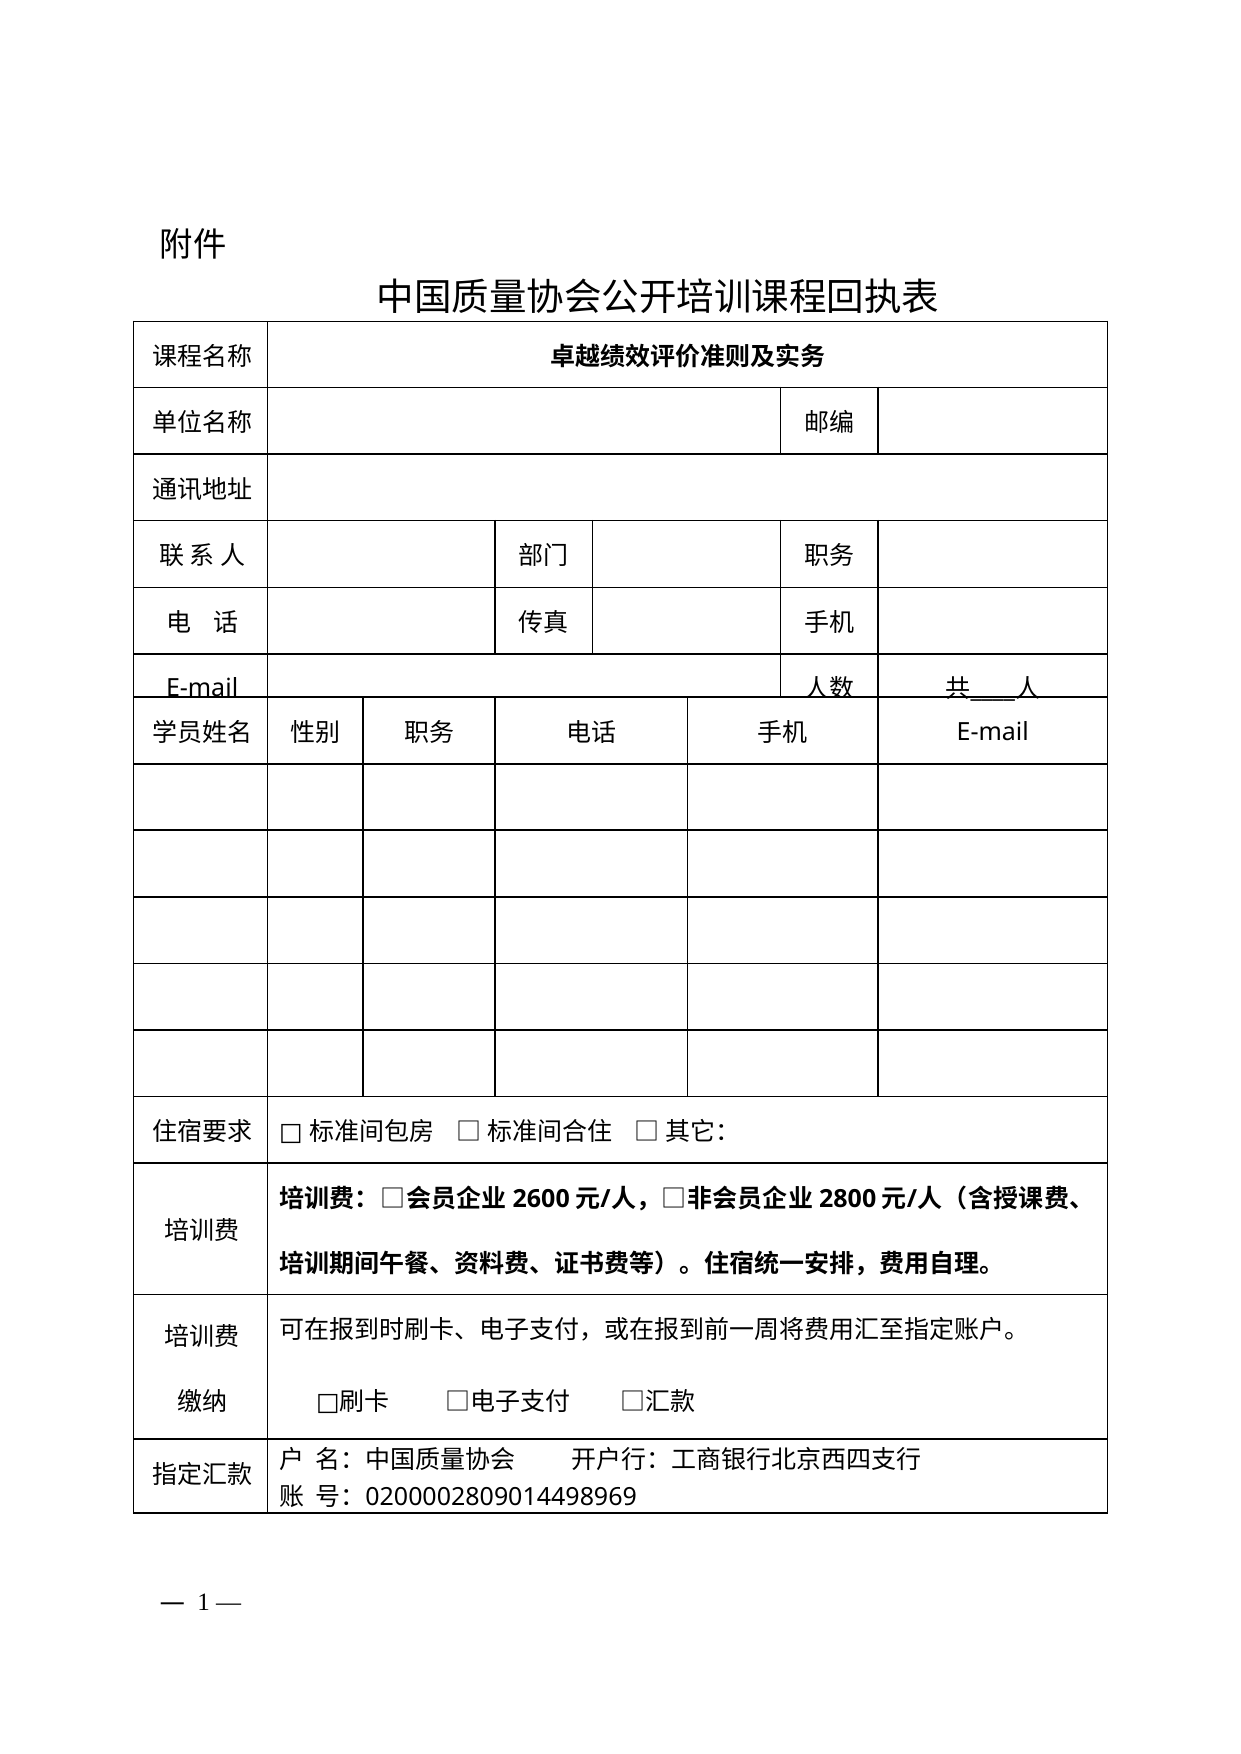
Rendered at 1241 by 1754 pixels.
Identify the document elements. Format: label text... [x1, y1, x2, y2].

table_cell 职务 [364, 698, 494, 763]
table_cell [268, 1031, 362, 1096]
table_cell 指定汇款 账户 [134, 1440, 267, 1512]
table_cell [134, 831, 267, 896]
table_cell 培训费：□会员企业2600元/人，□非会员企业2800元/人（含授课费、培训期间午餐、资料费、证书费等）。住宿统一安排，费用自理。 [268, 1164, 1107, 1294]
table_cell □ 标准间包房 □ 标准间合住 □ 其它： [268, 1097, 1107, 1162]
table_cell [879, 831, 1107, 896]
table_cell [593, 588, 780, 653]
table_cell 性别 [268, 698, 362, 763]
table_cell [879, 388, 1107, 453]
table_cell 可在报到时刷卡、电子支付，或在报到前一周将费用汇至指定账户。 □刷卡 □电子支付 □汇款 [268, 1295, 1107, 1438]
table_cell [496, 831, 687, 896]
table_cell [268, 655, 780, 696]
table_cell [688, 898, 877, 962]
table_cell [879, 898, 1107, 962]
table_cell 学员姓名 [134, 698, 267, 763]
table_cell [268, 521, 494, 586]
table_cell [268, 455, 1107, 520]
table_cell 电话 [496, 698, 687, 763]
table_cell [688, 831, 877, 896]
table_cell 手机 [781, 588, 877, 653]
table_cell 培训费 [134, 1164, 267, 1294]
table_cell [268, 831, 362, 896]
table_cell [268, 765, 362, 829]
text 中国质量协会公开培训课程回执表 [159, 266, 1081, 321]
table_cell 共____人 [879, 655, 1107, 696]
table_cell [879, 964, 1107, 1029]
table_cell [268, 388, 780, 453]
table_cell [268, 588, 494, 653]
table_cell [496, 964, 687, 1029]
text 附件 [159, 218, 1081, 266]
table_cell 联 系 人 [134, 521, 267, 586]
table_cell [268, 964, 362, 1029]
table_cell [364, 898, 494, 962]
table_header 课程名称 [134, 322, 267, 387]
table_cell 部门 [496, 521, 592, 586]
table_header 卓越绩效评价准则及实务 [268, 322, 1107, 387]
table_cell 电 话 [134, 588, 267, 653]
table_cell 培训费 缴纳 [134, 1295, 267, 1438]
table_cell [268, 1440, 1107, 1512]
table_cell 手机 [688, 698, 877, 763]
table_cell [134, 765, 267, 829]
table_cell [496, 1031, 687, 1096]
table_cell E-mail [134, 655, 267, 696]
table_cell [879, 521, 1107, 586]
table_cell [364, 831, 494, 896]
table_cell 单位名称 [134, 388, 267, 453]
table_cell 邮编 [781, 388, 877, 453]
table_cell 传真 [496, 588, 592, 653]
table_cell [593, 521, 780, 586]
table_cell [268, 898, 362, 962]
table_cell 通讯地址 [134, 455, 267, 520]
table_cell [134, 898, 267, 962]
table_cell [134, 964, 267, 1029]
table_cell E-mail [879, 698, 1107, 763]
table_cell [364, 1031, 494, 1096]
table_cell [879, 588, 1107, 653]
table_cell [496, 765, 687, 829]
table_cell [688, 765, 877, 829]
table_cell [496, 898, 687, 962]
table_cell [879, 1031, 1107, 1096]
table_cell [688, 964, 877, 1029]
table_cell [879, 765, 1107, 829]
table_cell 人数 [781, 655, 877, 696]
table_cell [688, 1031, 877, 1096]
table_cell 职务 [781, 521, 877, 586]
table_cell [364, 964, 494, 1029]
table_cell [364, 765, 494, 829]
table_cell 住宿要求 [134, 1097, 267, 1162]
table_cell [134, 1031, 267, 1096]
